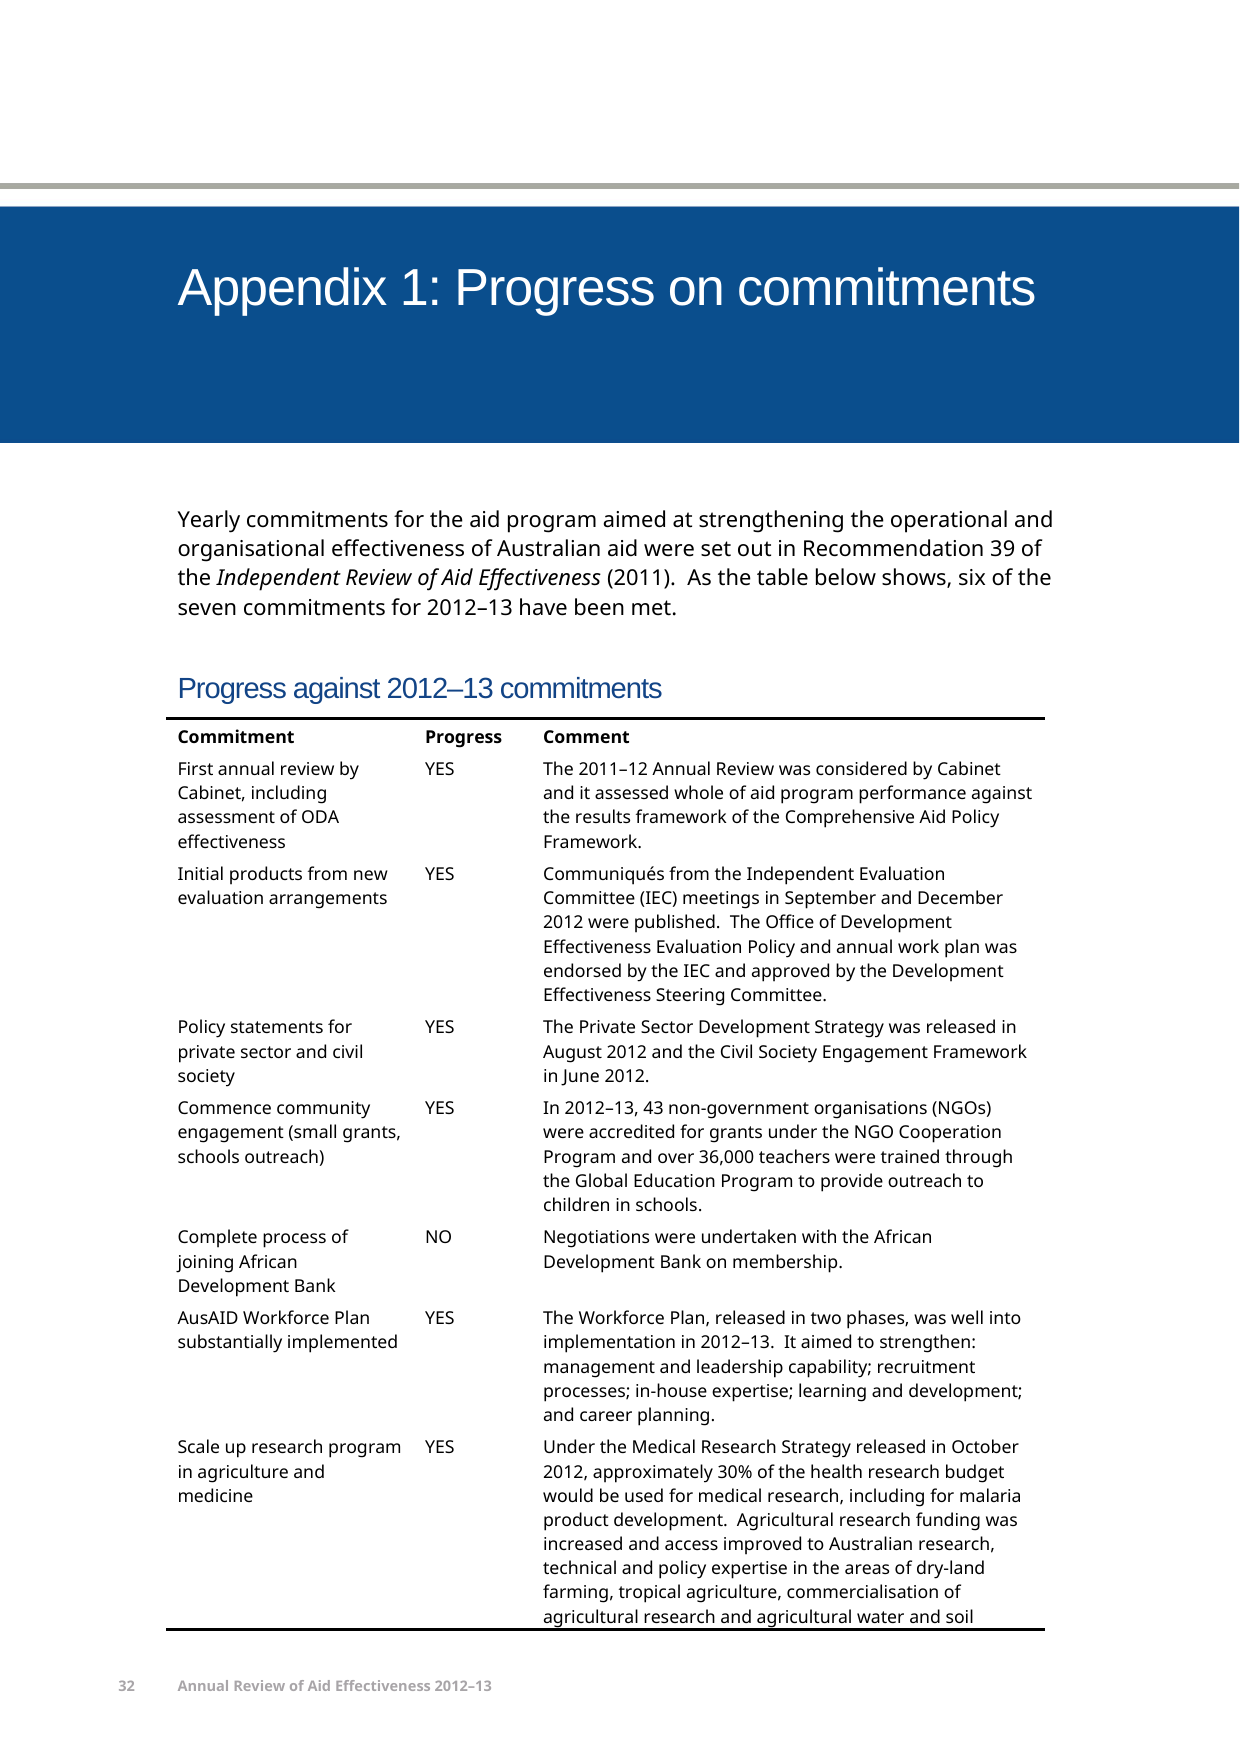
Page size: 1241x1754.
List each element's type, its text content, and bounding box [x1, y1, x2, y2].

table_cell YES [414, 858, 532, 1011]
table_cell YES [414, 1302, 532, 1431]
table_cell Complete process of joining African Development Bank [166, 1221, 413, 1302]
table_header Comment [532, 720, 1045, 752]
table_cell First annual review by Cabinet, including assessment of ODA effectiveness [166, 753, 413, 857]
subtitle Appendix 1: Progress on commitments [177, 257, 1063, 317]
table_header Progress [414, 720, 532, 752]
table_header Commitment [166, 720, 413, 752]
subtitle Progress against 2012–13 commitments [177, 671, 1063, 704]
table_cell The Workforce Plan, released in two phases, was well into implementation in 2012–13. It aimed to strengthen: management and leadership capability; recruitment processes; in-house expertise; learning and development; and career planning. [532, 1302, 1045, 1431]
table_cell The Private Sector Development Strategy was released in August 2012 and the Civil Society Engagement Framework in June 2012. [532, 1011, 1045, 1092]
table_cell Policy statements for private sector and civil society [166, 1011, 413, 1092]
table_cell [532, 1431, 1045, 1628]
table_cell NO [414, 1221, 532, 1302]
table_cell In 2012–13, 43 non-government organisations (NGOs) were accredited for grants under the NGO Cooperation Program and over 36,000 teachers were trained through the Global Education Program to provide outreach to children in schools. [532, 1092, 1045, 1221]
table_cell Initial products from new evaluation arrangements [166, 858, 413, 1011]
table_cell Communiqués from the Independent Evaluation Committee (IEC) meetings in September and December 2012 were published. The Office of Development Effectiveness Evaluation Policy and annual work plan was endorsed by the IEC and approved by the Development Effectiveness Steering Committee. [532, 858, 1045, 1011]
picture [0, 183, 1240, 443]
table_cell YES [414, 1092, 532, 1221]
table_cell AusAID Workforce Plan substantially implemented [166, 1302, 413, 1431]
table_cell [166, 1431, 413, 1628]
table_cell YES [414, 1431, 532, 1628]
table_cell Commence community engagement (small grants, schools outreach) [166, 1092, 413, 1221]
table_cell The 2011–12 Annual Review was considered by Cabinet and it assessed whole of aid program performance against the results framework of the Comprehensive Aid Policy Framework. [532, 753, 1045, 857]
table_cell YES [414, 753, 532, 857]
table_cell Negotiations were undertaken with the African Development Bank on membership. [532, 1221, 1045, 1302]
text Yearly commitments for the aid program aimed at strengthening the operational and organisational effectiveness of Australian aid were set out in Recommendation 39 of the Independent Review of Aid Effectiveness (2011). As the table below shows, six of the seven commitments for 2012–13 have been met. [177, 504, 1063, 621]
table_cell YES [414, 1011, 532, 1092]
